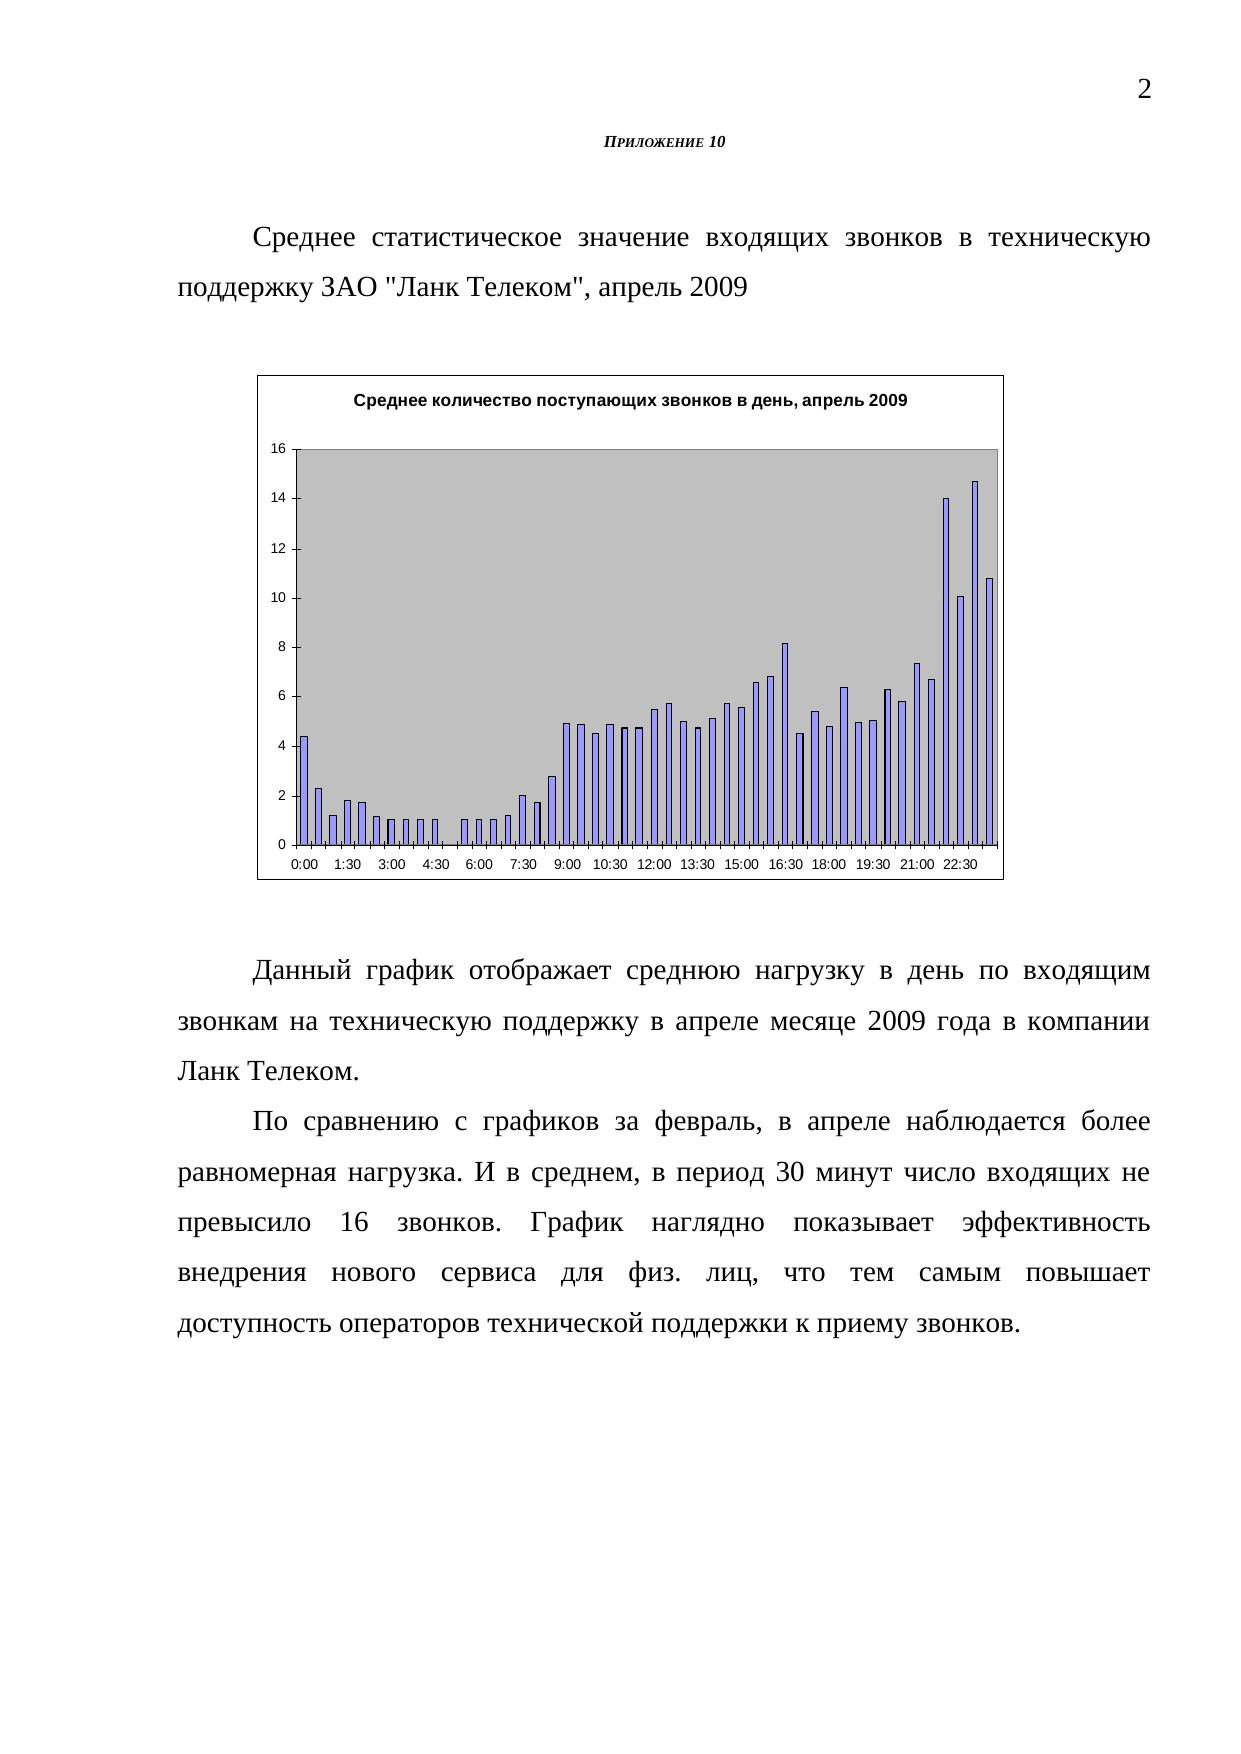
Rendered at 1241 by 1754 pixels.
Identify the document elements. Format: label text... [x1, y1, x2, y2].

text Данный график отображает среднюю нагрузку в день по входящим звонкам на техническую поддержку в апреле месяце 2009 года в компании Ланк Телеком. [177, 952, 1152, 1087]
text По сравнению с графиков за февраль, в апреле наблюдается более равномерная нагрузка. И в среднем, в период 30 минут число входящих не превысило 16 звонков. График наглядно показывает эффективность внедрения нового сервиса для физ. лиц, что тем самым повышает доступность операторов технической поддержки к приему звонков. [177, 1103, 1152, 1338]
subtitle Приложение 10 [177, 118, 1152, 152]
text Среднее статистическое значение входящих звонков в техническую поддержку ЗАО "Ланк Телеком", апрель 2009 [177, 219, 1152, 303]
